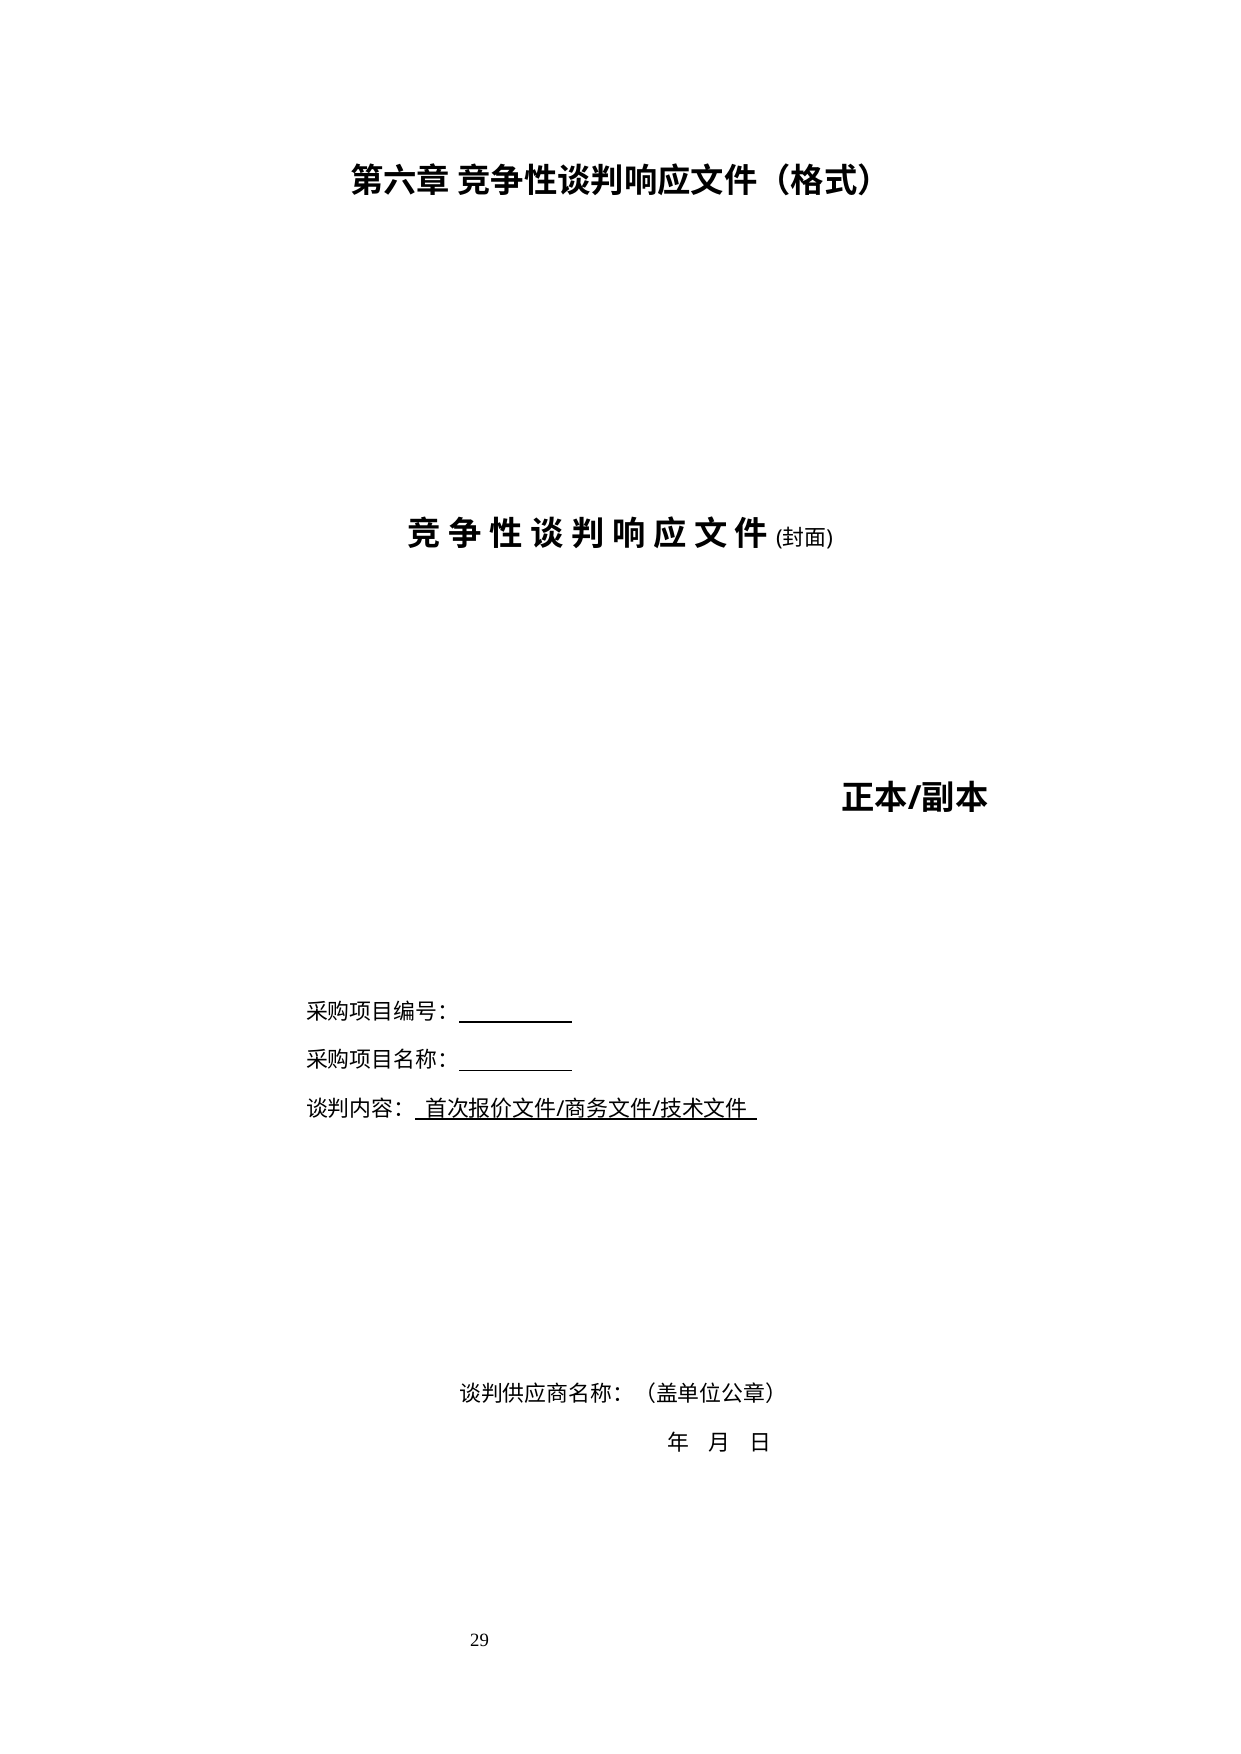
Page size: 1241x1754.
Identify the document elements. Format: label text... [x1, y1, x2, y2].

text 年 月 日 [142, 1424, 1098, 1457]
text 谈判供应商名称：（盖单位公章） [142, 1376, 1098, 1408]
text 第六章 竞争性谈判响应文件（格式） [142, 146, 1098, 211]
text 采购项目名称： [142, 1042, 1098, 1074]
text 采购项目编号： [142, 994, 1098, 1026]
text 竞 争 性 谈 判 响 应 文 件 (封面) [142, 498, 1098, 563]
text 正本/副本 [142, 762, 988, 827]
text 谈判内容： 首次报价文件/商务文件/技术文件 [142, 1090, 1098, 1123]
